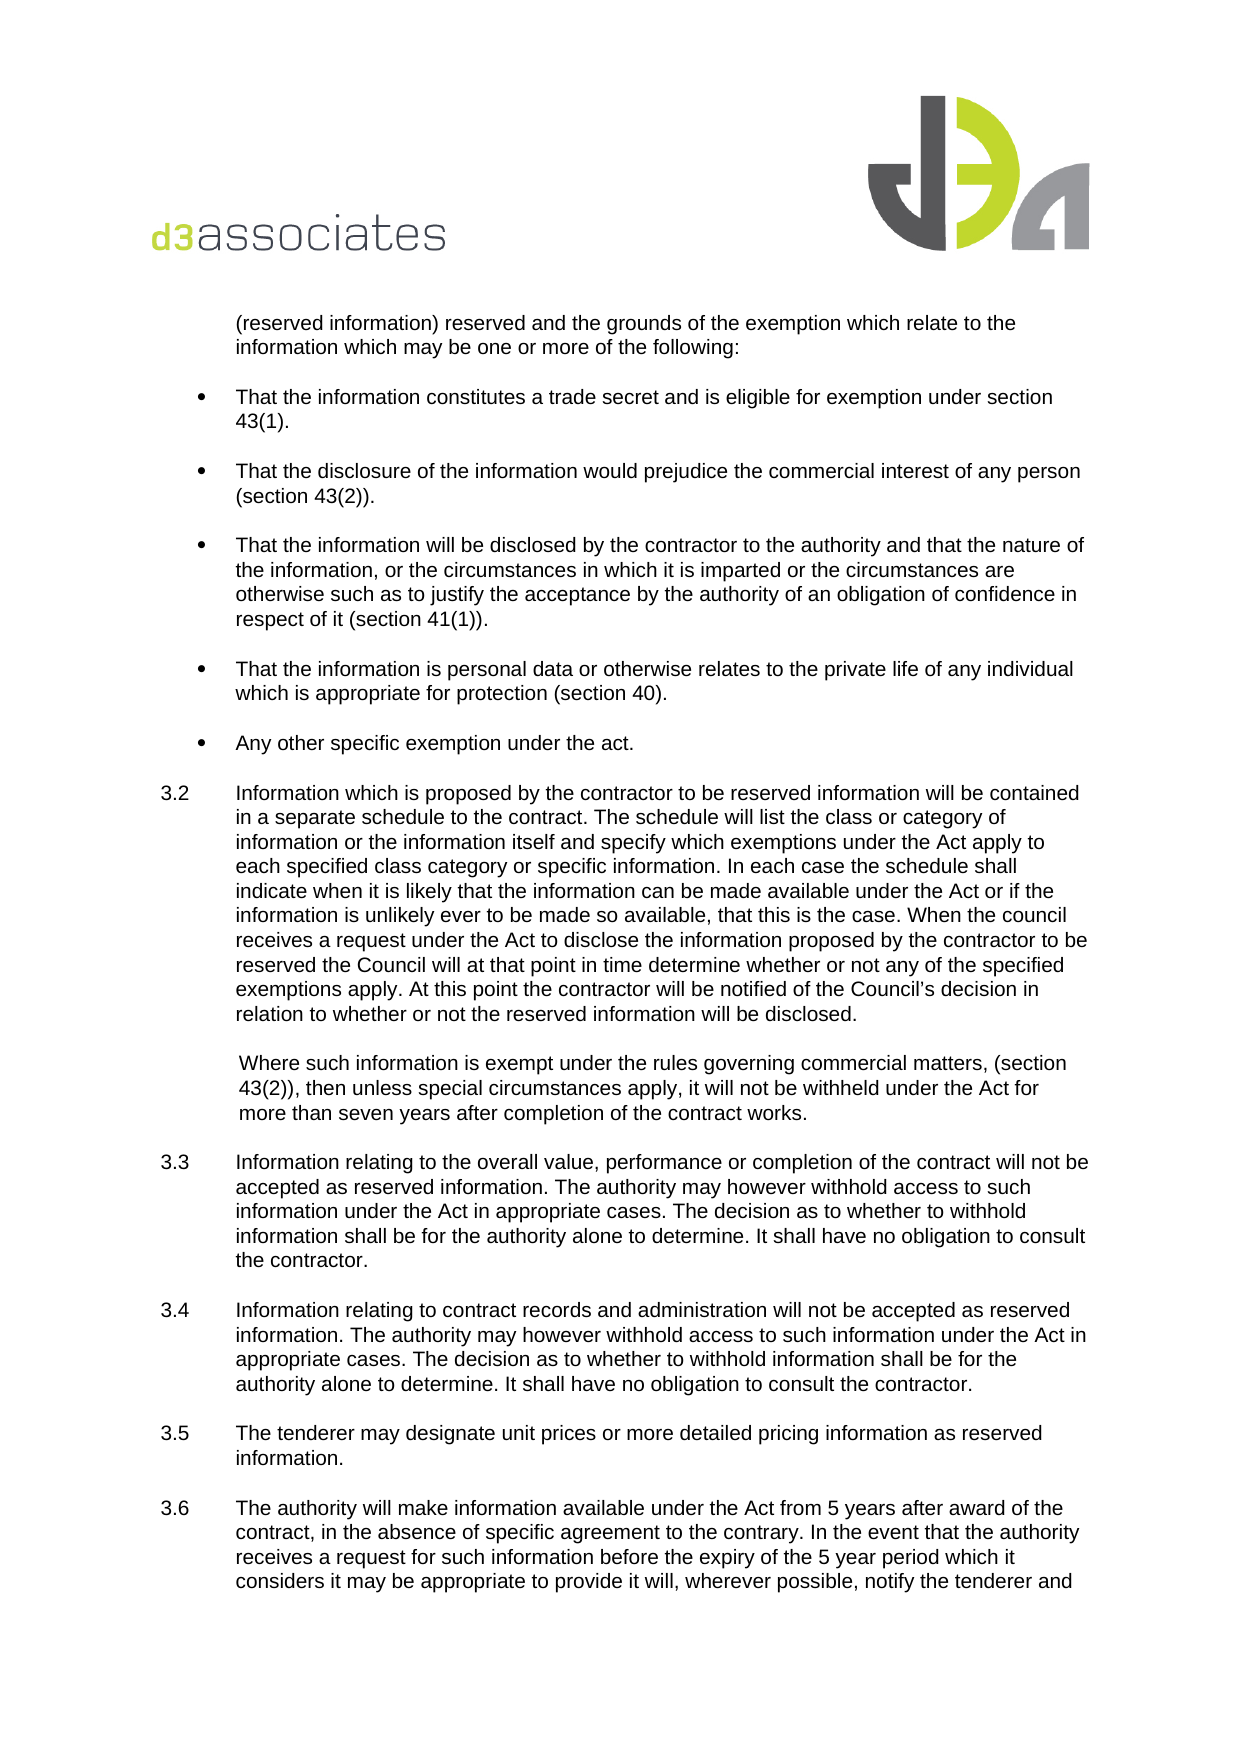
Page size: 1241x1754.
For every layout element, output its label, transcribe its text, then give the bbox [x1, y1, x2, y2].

list Any other specific exemption under the act. [198, 731, 1090, 755]
list That the disclosure of the information would prejudice the commercial interest of any person (section 43(2)). [198, 459, 1090, 507]
list Information which is proposed by the contractor to be reserved information will be contained in a separate schedule to the contract. The schedule will list the class or category of information or the information itself and specify which exemptions under the Act apply to each specified class category or specific information. In each case the schedule shall indicate when it is likely that the information can be made available under the Act or if the information is unlikely ever to be made so available, that this is the case. When the council receives a request under the Act to disclose the information proposed by the contractor to be reserved the Council will at that point in time determine whether or not any of the specified exemptions apply. At this point the contractor will be notified of the Council’s decision in relation to whether or not the reserved information will be disclosed. [160, 780, 1090, 1026]
text Where such information is exempt under the rules governing commercial matters, (section 43(2)), then unless special circumstances apply, it will not be withheld under the Act for more than seven years after completion of the contract works. [239, 1051, 1090, 1124]
list That the information is personal data or otherwise relates to the private life of any individual which is appropriate for protection (section 40). [198, 656, 1090, 705]
list That the information constitutes a trade secret and is eligible for exemption under section 43(1). [198, 384, 1090, 433]
list Information relating to the overall value, performance or completion of the contract will not be accepted as reserved information. The authority may however withhold access to such information under the Act in appropriate cases. The decision as to whether to withhold information shall be for the authority alone to determine. It shall have no obligation to consult the contractor. [160, 1150, 1090, 1272]
list Information relating to contract records and administration will not be accepted as reserved information. The authority may however withhold access to such information under the Act in appropriate cases. The decision as to whether to withhold information shall be for the authority alone to determine. It shall have no obligation to consult the contractor. [160, 1298, 1090, 1396]
picture [150, 75, 1091, 284]
list That the information will be disclosed by the contractor to the authority and that the nature of the information, or the circumstances in which it is imparted or the circumstances are otherwise such as to justify the acceptance by the authority of an obligation of confidence in respect of it (section 41(1)). [198, 533, 1090, 631]
list The tenderer may designate unit prices or more detailed pricing information as reserved information. [160, 1421, 1090, 1470]
